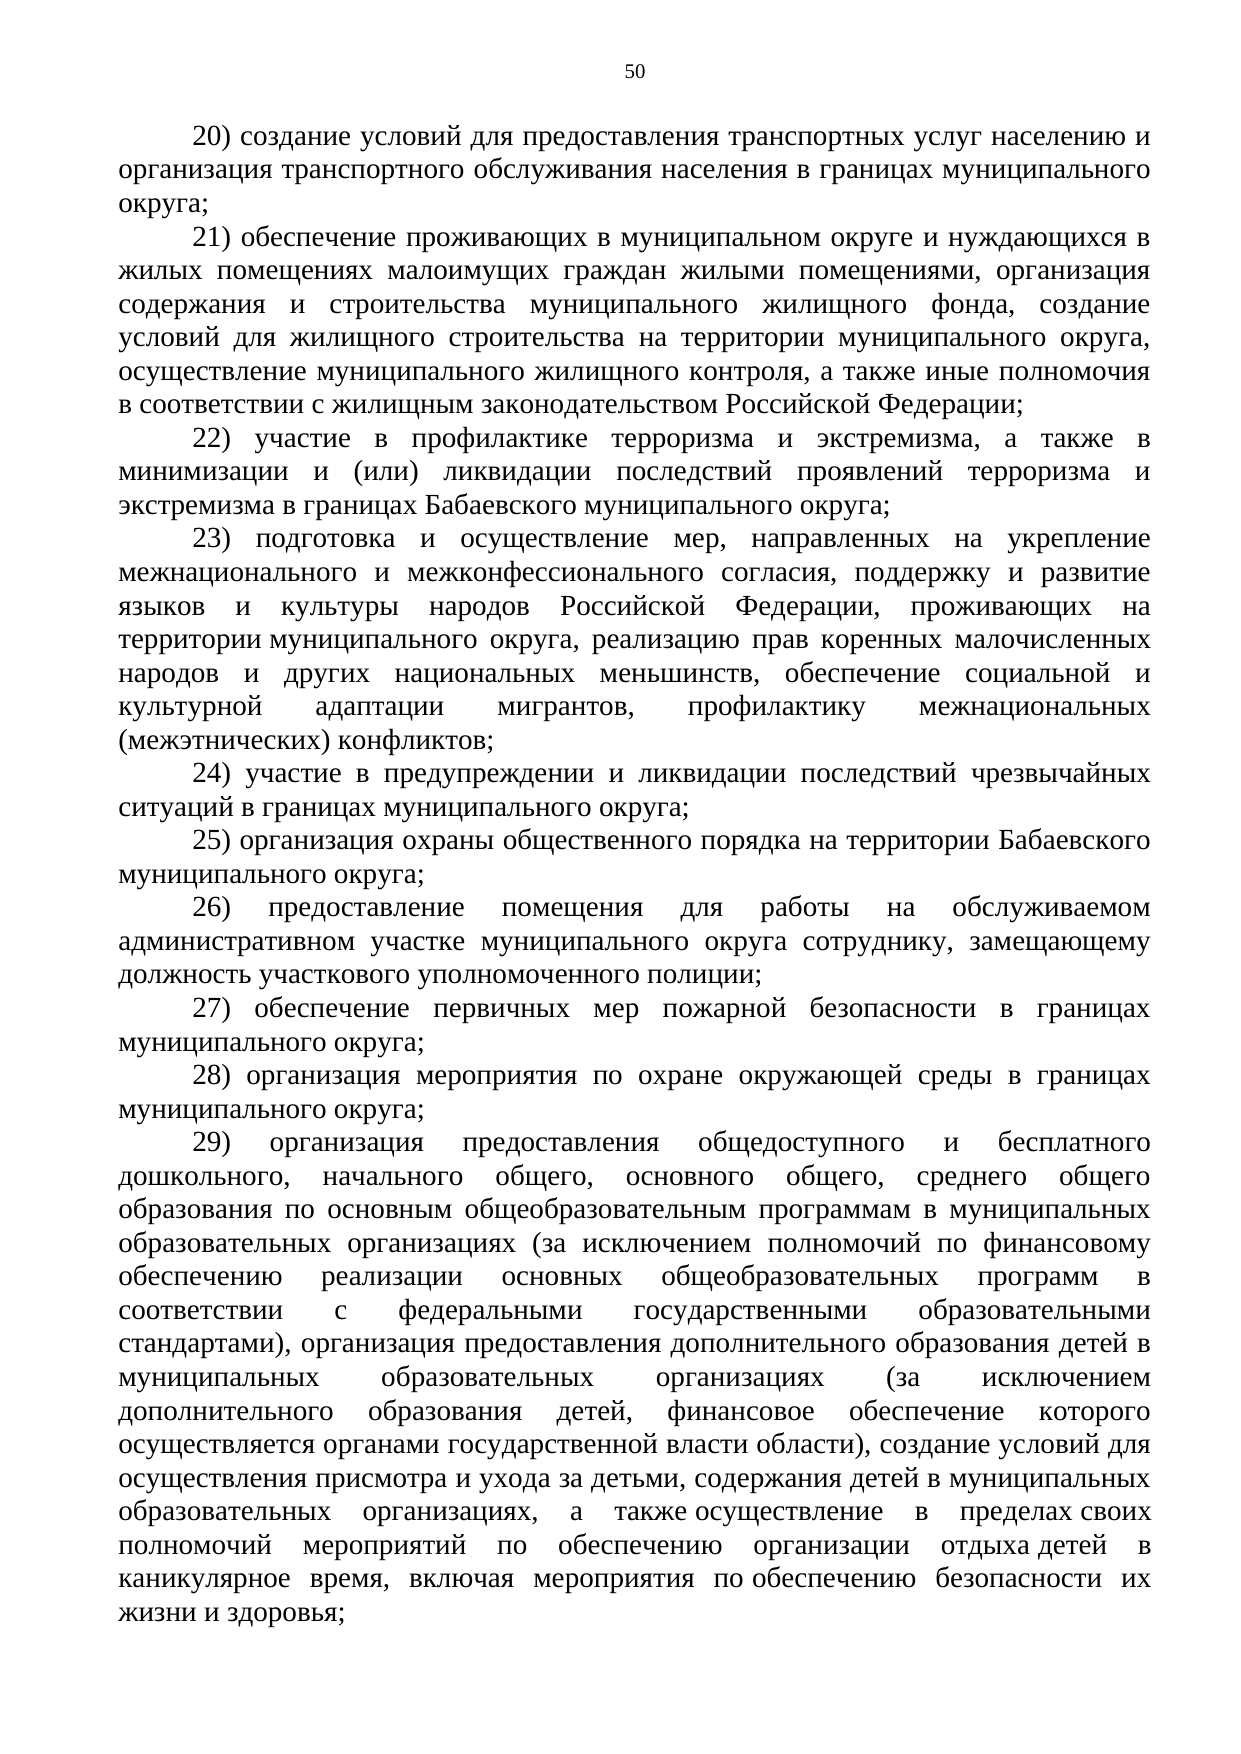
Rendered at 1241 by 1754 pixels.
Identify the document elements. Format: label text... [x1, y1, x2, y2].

text 27) обеспечение первичных мер пожарной безопасности в границах муниципального округа; [118, 990, 1152, 1057]
text 26) предоставление помещения для работы на обслуживаемом административном участке муниципального округа сотруднику, замещающему должность участкового уполномоченного полиции; [118, 889, 1152, 990]
text 23) подготовка и осуществление мер, направленных на укрепление межнационального и межконфессионального согласия, поддержку и развитие языков и культуры народов Российской Федерации, проживающих на территории муниципального округа, реализацию прав коренных малочисленных народов и других национальных меньшинств, обеспечение социальной и культурной адаптации мигрантов, профилактику межнациональных (межэтнических) конфликтов; [118, 521, 1152, 755]
text 24) участие в предупреждении и ликвидации последствий чрезвычайных ситуаций в границах муниципального округа; [118, 755, 1152, 822]
text 29) организация предоставления общедоступного и бесплатного дошкольного, начального общего, основного общего, среднего общего образования по основным общеобразовательным программам в муниципальных образовательных организациях (за исключением полномочий по финансовому обеспечению реализации основных общеобразовательных программ в соответствии с федеральными государственными образовательными стандартами), организация предоставления дополнительного образования детей в муниципальных образовательных организациях (за исключением дополнительного образования детей, финансовое обеспечение которого осуществляется органами государственной власти области), создание условий для осуществления присмотра и ухода за детьми, содержания детей в муниципальных образовательных организациях, а также осуществление в пределах своих полномочий мероприятий по обеспечению организации отдыха детей в каникулярное время, включая мероприятия по обеспечению безопасности их жизни и здоровья; [118, 1124, 1152, 1627]
text 25) организация охраны общественного порядка на территории Бабаевского муниципального округа; [118, 822, 1152, 889]
text 21) обеспечение проживающих в муниципальном округе и нуждающихся в жилых помещениях малоимущих граждан жилыми помещениями, организация содержания и строительства муниципального жилищного фонда, создание условий для жилищного строительства на территории муниципального округа, осуществление муниципального жилищного контроля, а также иные полномочия в соответствии с жилищным законодательством Российской Федерации; [118, 219, 1152, 420]
text 22) участие в профилактике терроризма и экстремизма, а также в минимизации и (или) ликвидации последствий проявлений терроризма и экстремизма в границах Бабаевского муниципального округа; [118, 420, 1152, 521]
text 20) создание условий для предоставления транспортных услуг населению и организация транспортного обслуживания населения в границах муниципального округа; [118, 118, 1152, 219]
text 28) организация мероприятия по охране окружающей среды в границах муниципального округа; [118, 1057, 1152, 1124]
